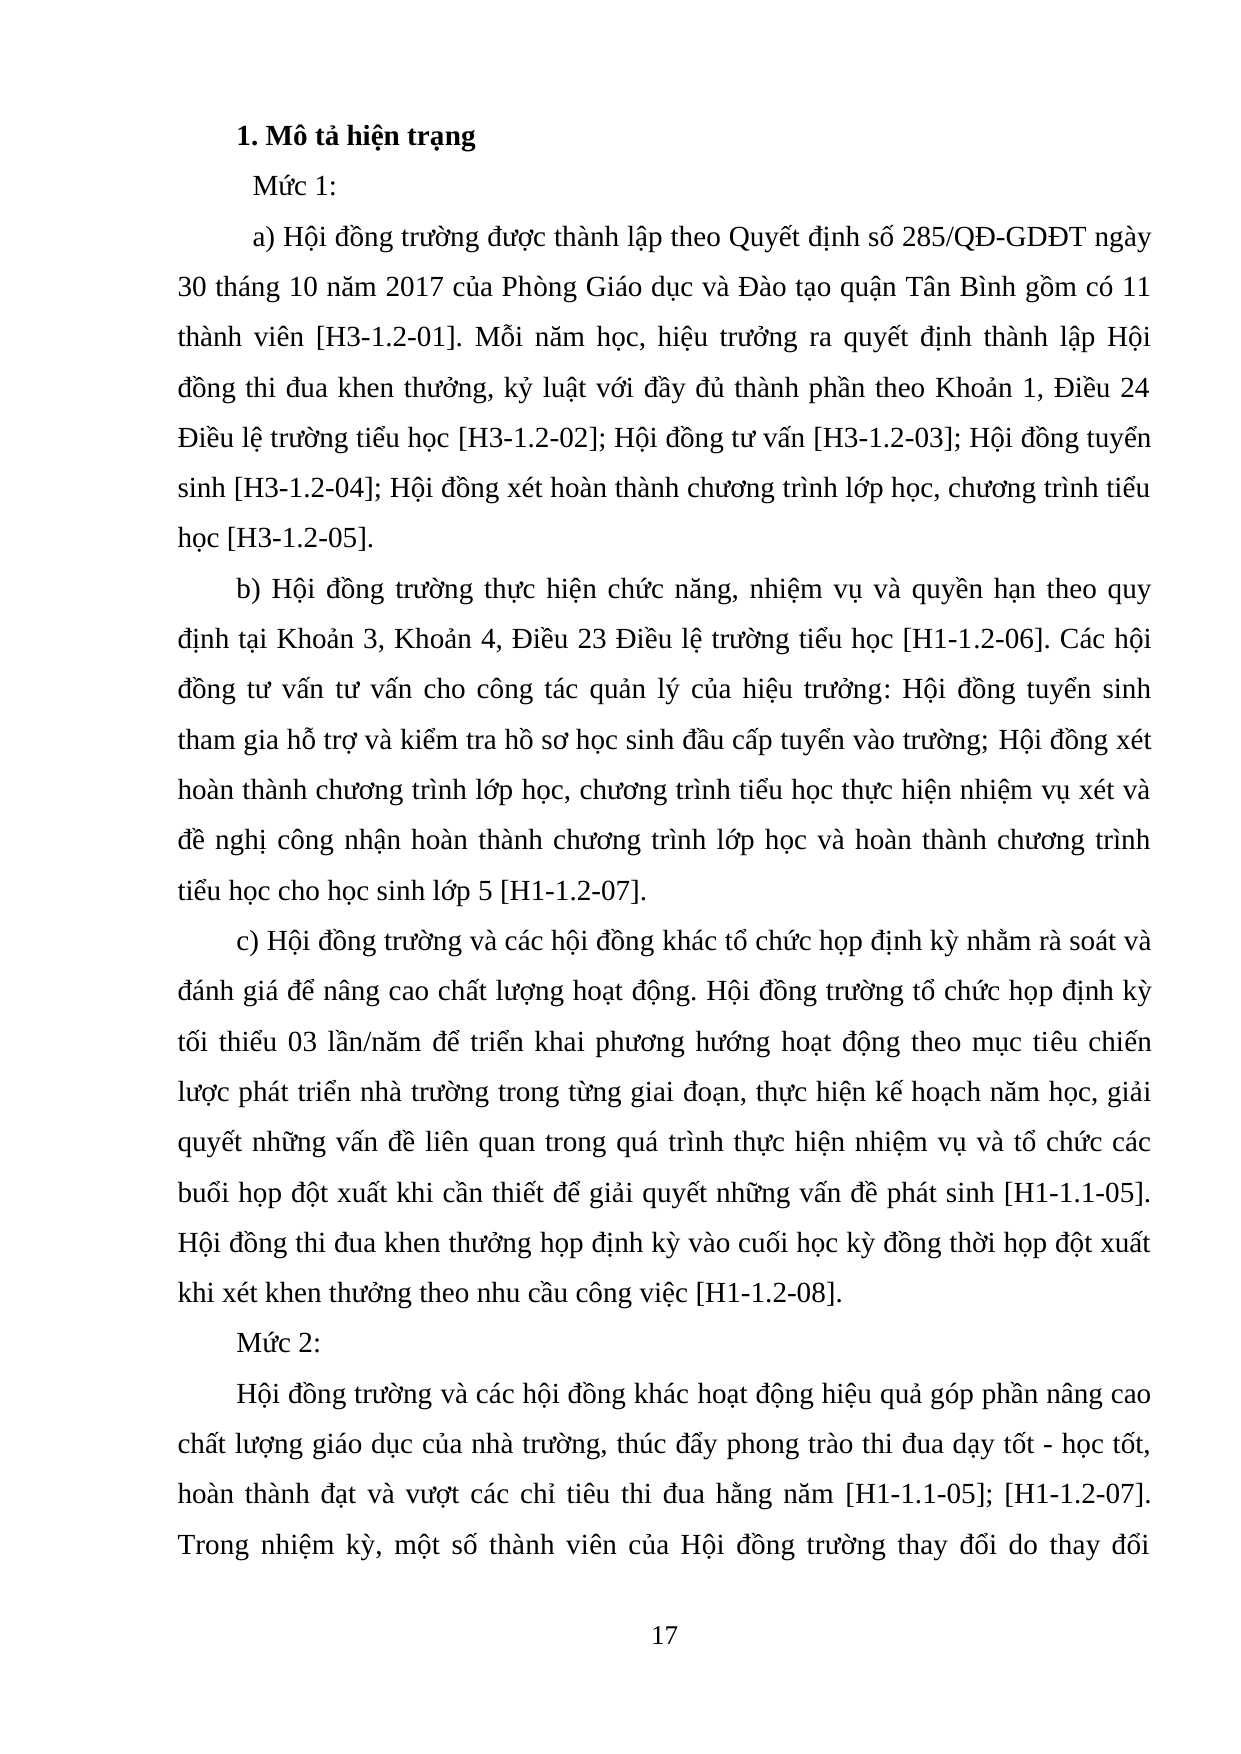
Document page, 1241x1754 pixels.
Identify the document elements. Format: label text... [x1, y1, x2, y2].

text c) Hội đồng trường và các hội đồng khác tổ chức họp định kỳ nhằm rà soát và đánh giá để nâng cao chất lượng hoạt động. Hội đồng trường tổ chức họp định kỳ tối thiểu 03 lần/năm để triển khai phương hướng hoạt động theo mục tiêu chiến lược phát triển nhà trường trong từng giai đoạn, thực hiện kế hoạch năm học, giải quyết những vấn đề liên quan trong quá trình thực hiện nhiệm vụ và tổ chức các buổi họp đột xuất khi cần thiết để giải quyết những vấn đề phát sinh [H1-1.1-05]. Hội đồng thi đua khen thưởng họp định kỳ vào cuối học kỳ đồng thời họp đột xuất khi xét khen thưởng theo nhu cầu công việc [H1-1.2-08]. [177, 923, 1152, 1309]
text Mức 1: [177, 168, 1152, 202]
text b) Hội đồng trường thực hiện chức năng, nhiệm vụ và quyền hạn theo quy định tại Khoản 3, Khoản 4, Điều 23 Điều lệ trường tiểu học [H1-1.2-06]. Các hội đồng tư vấn tư vấn cho công tác quản lý của hiệu trưởng: Hội đồng tuyển sinh tham gia hỗ trợ và kiểm tra hồ sơ học sinh đầu cấp tuyển vào trường; Hội đồng xét hoàn thành chương trình lớp học, chương trình tiểu học thực hiện nhiệm vụ xét và đề nghị công nhận hoàn thành chương trình lớp học và hoàn thành chương trình tiểu học cho học sinh lớp 5 [H1-1.2-07]. [177, 571, 1152, 906]
text a) Hội đồng trường được thành lập theo Quyết định số 285/QĐ-GDĐT ngày 30 tháng 10 năm 2017 của Phòng Giáo dục và Đào tạo quận Tân Bình gồm có 11 thành viên [H3-1.2-01]. Mỗi năm học, hiệu trưởng ra quyết định thành lập Hội đồng thi đua khen thưởng, kỷ luật với đầy đủ thành phần theo Khoản 1, Điều 24 Điều lệ trường tiểu học [H3-1.2-02]; Hội đồng tư vấn [H3-1.2-03]; Hội đồng tuyển sinh [H3-1.2-04]; Hội đồng xét hoàn thành chương trình lớp học, chương trình tiểu học [H3-1.2-05]. [177, 219, 1152, 554]
text Mức 2: [177, 1326, 1152, 1359]
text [177, 1376, 1152, 1560]
text 1. Mô tả hiện trạng [177, 118, 1152, 152]
